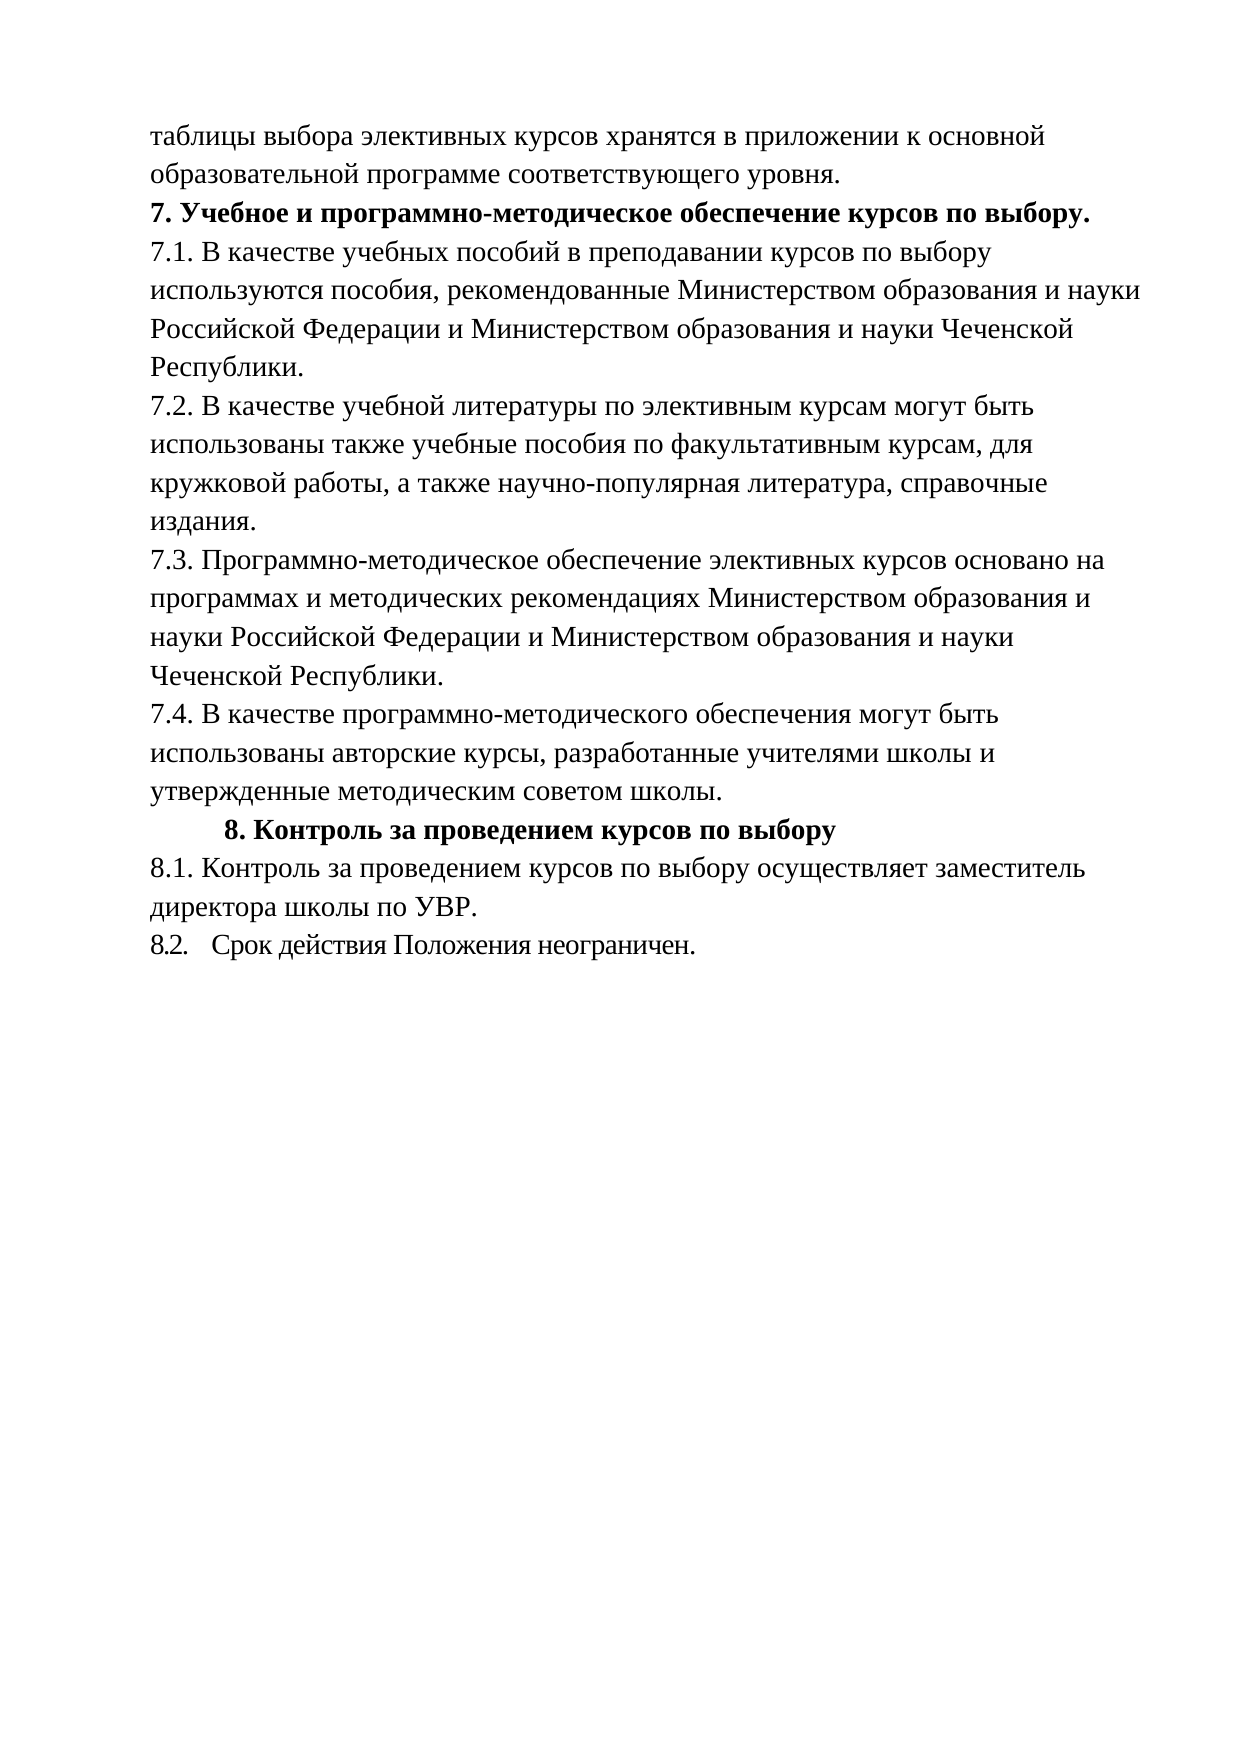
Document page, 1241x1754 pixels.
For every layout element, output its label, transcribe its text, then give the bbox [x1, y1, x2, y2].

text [150, 118, 1152, 190]
text 7. Учебное и программно-методическое обеспечение курсов по выбору. [150, 195, 1152, 229]
text 8.2. Срок действия Положения неограничен. [150, 927, 1152, 961]
text 7.4. В качестве программно-методического обеспечения могут быть использованы авторские курсы, разработанные учителями школы и утвержденные методическим советом школы. [150, 696, 1152, 807]
text 8.1. Контроль за проведением курсов по выбору осуществляет заместитель директора школы по УВР. [150, 850, 1152, 922]
text 7.2. В качестве учебной литературы по элективным курсам могут быть использованы также учебные пособия по факультативным курсам, для кружковой работы, а также научно-популярная литература, справочные издания. [150, 388, 1152, 537]
text 7.1. В качестве учебных пособий в преподавании курсов по выбору используются пособия, рекомендованные Министерством образования и науки Российской Федерации и Министерством образования и науки Чеченской Республики. [150, 234, 1152, 383]
text 8. Контроль за проведением курсов по выбору [150, 812, 1152, 845]
text 7.3. Программно-методическое обеспечение элективных курсов основано на программах и методических рекомендациях Министерством образования и науки Российской Федерации и Министерством образования и науки Чеченской Республики. [150, 542, 1152, 691]
